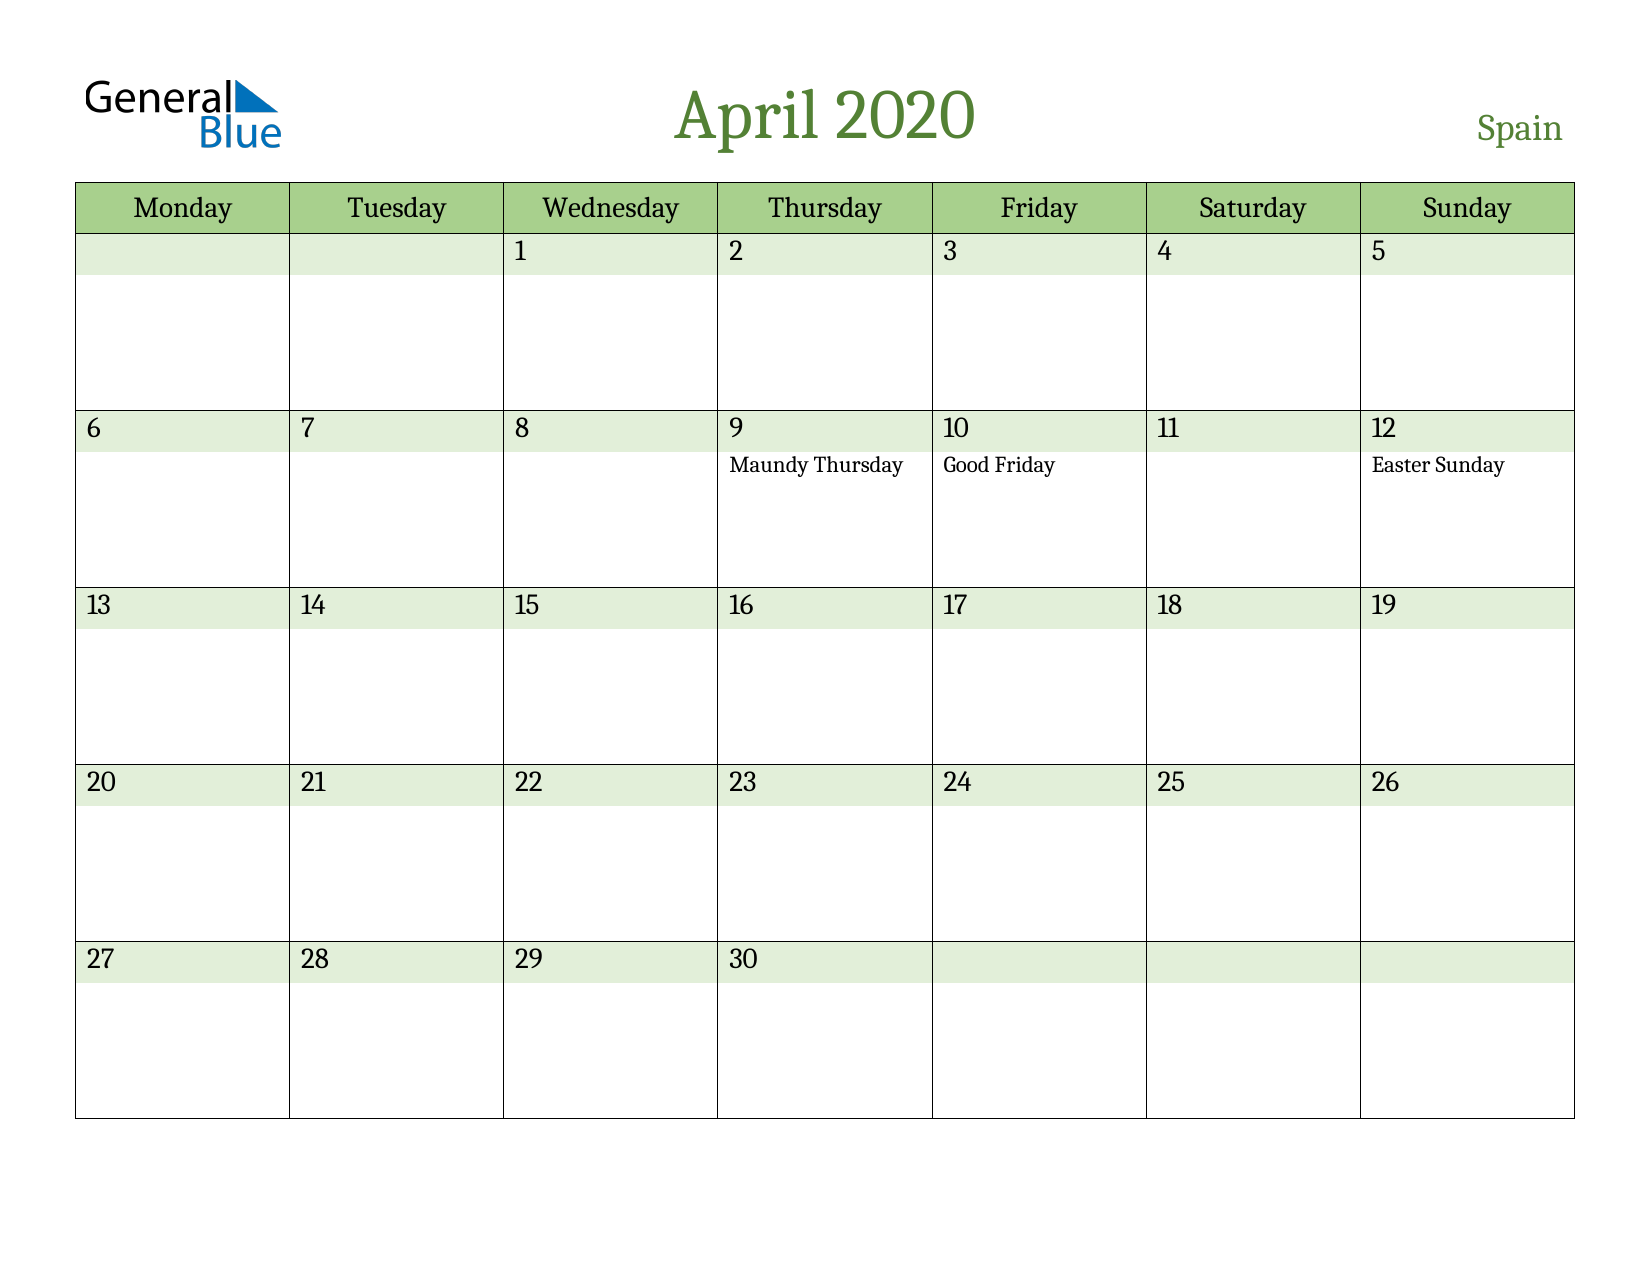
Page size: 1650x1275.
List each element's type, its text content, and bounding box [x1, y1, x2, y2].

table_cell 11 [1147, 411, 1360, 452]
table_cell [504, 629, 717, 764]
table_cell [290, 275, 503, 410]
table_cell 4 [1147, 234, 1360, 275]
table_cell 6 [76, 411, 289, 452]
table_cell [76, 234, 289, 275]
table_cell [504, 275, 717, 410]
table_cell [933, 983, 1146, 1118]
table_cell 29 [504, 942, 717, 983]
table_cell [1361, 275, 1574, 410]
table_cell 8 [504, 411, 717, 452]
table_cell 16 [718, 588, 932, 629]
table_header [76, 75, 503, 182]
table_cell [290, 629, 503, 764]
table_cell [76, 275, 289, 410]
table_cell [1361, 983, 1574, 1118]
table_cell [76, 806, 289, 941]
table_cell 26 [1361, 765, 1574, 806]
table_cell 3 [933, 234, 1146, 275]
table_cell 27 [76, 942, 289, 983]
table_cell [718, 629, 932, 764]
table_cell Saturday [1147, 183, 1360, 233]
table_cell 21 [290, 765, 503, 806]
table_cell 25 [1147, 765, 1360, 806]
table_cell 2 [718, 234, 932, 275]
table_cell [504, 983, 717, 1118]
table_cell [1147, 942, 1360, 983]
table_cell 30 [718, 942, 932, 983]
table_cell [1147, 629, 1360, 764]
table_cell [76, 629, 289, 764]
table_cell [290, 234, 503, 275]
table_cell [933, 629, 1146, 764]
table_cell 1 [504, 234, 717, 275]
table_cell 12 [1361, 411, 1574, 452]
table_cell 14 [290, 588, 503, 629]
table_cell Friday [933, 183, 1146, 233]
table_cell 13 [76, 588, 289, 629]
table_cell Wednesday [504, 183, 717, 233]
table_cell [1361, 806, 1574, 941]
table_cell [290, 983, 503, 1118]
table_cell [933, 942, 1146, 983]
table_cell [718, 983, 932, 1118]
table_cell 5 [1361, 234, 1574, 275]
table_cell [718, 806, 932, 941]
table_header Spain [1146, 75, 1574, 182]
table_cell [290, 452, 503, 587]
table_cell [1147, 275, 1360, 410]
table_cell Maundy Thursday [718, 452, 932, 587]
table_cell 18 [1147, 588, 1360, 629]
table_cell 28 [290, 942, 503, 983]
table_cell [290, 806, 503, 941]
table_cell 10 [933, 411, 1146, 452]
table_cell [718, 275, 932, 410]
table_cell 7 [290, 411, 503, 452]
table_cell [1361, 942, 1574, 983]
table_cell [1361, 629, 1574, 764]
table_cell 20 [76, 765, 289, 806]
table_header April 2020 [504, 75, 1146, 182]
table_cell Monday [76, 183, 289, 233]
table_cell Tuesday [290, 183, 503, 233]
table_cell [504, 452, 717, 587]
table_cell 22 [504, 765, 717, 806]
table_cell Easter Sunday [1361, 452, 1574, 587]
table_cell Good Friday [933, 452, 1146, 587]
table_cell [504, 806, 717, 941]
table_cell 23 [718, 765, 932, 806]
table_cell 19 [1361, 588, 1574, 629]
table_cell [1147, 983, 1360, 1118]
picture [86, 80, 281, 148]
table_cell 9 [718, 411, 932, 452]
table_cell 17 [933, 588, 1146, 629]
table_cell [76, 983, 289, 1118]
table_cell [76, 452, 289, 587]
table_cell [1147, 452, 1360, 587]
table_cell [933, 806, 1146, 941]
table_cell [1147, 806, 1360, 941]
table_cell [933, 275, 1146, 410]
table_cell Sunday [1361, 183, 1574, 233]
table_cell 24 [933, 765, 1146, 806]
table_cell 15 [504, 588, 717, 629]
table_cell Thursday [718, 183, 932, 233]
